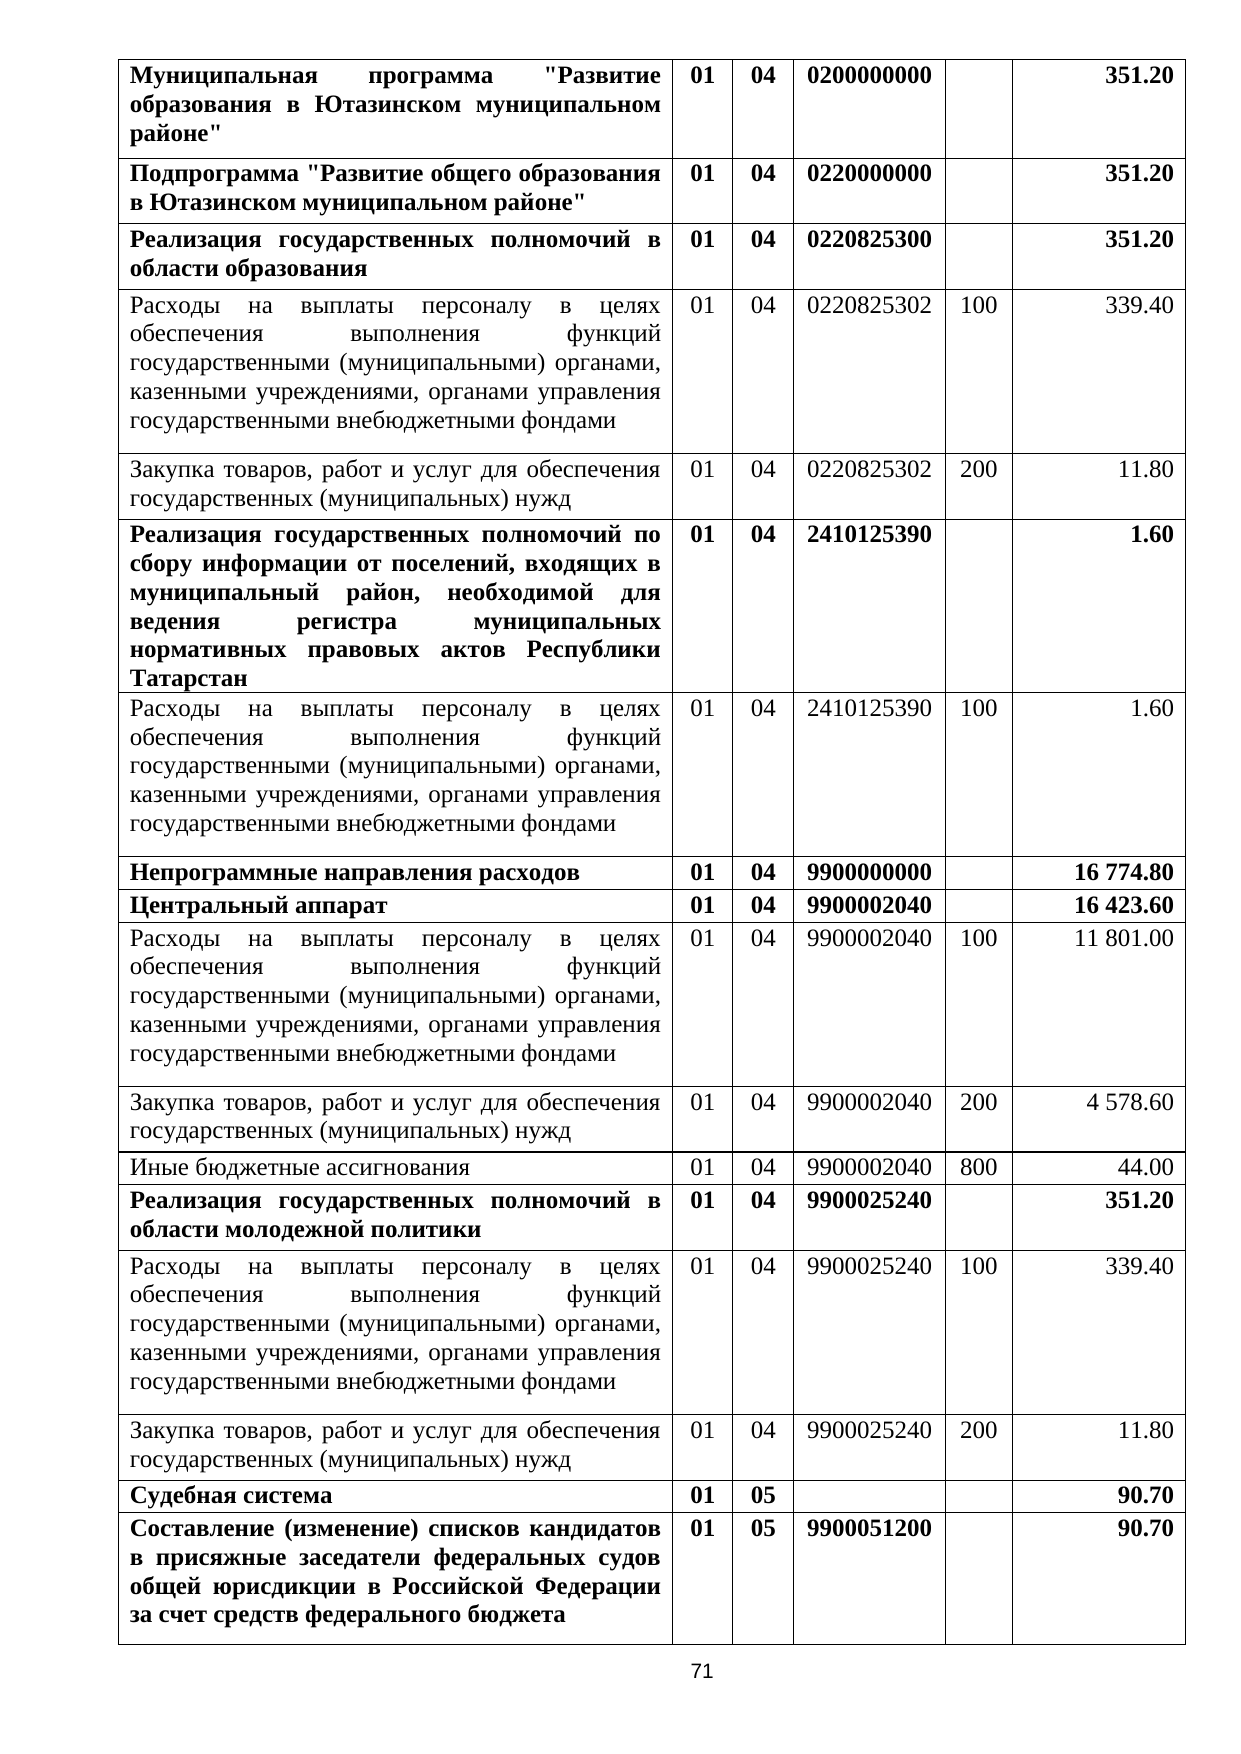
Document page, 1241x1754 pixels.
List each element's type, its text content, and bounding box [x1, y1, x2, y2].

table_cell Подпрограмма "Развитие общего образования в Ютазинском муниципальном районе" [119, 159, 672, 223]
table_cell 11.80 [1013, 454, 1185, 518]
table_cell 90.70 [1013, 1481, 1185, 1512]
table_cell 9900051200 [794, 1513, 945, 1643]
table_cell 351.20 [1013, 159, 1185, 223]
table_cell 01 [673, 520, 732, 692]
table_cell 01 [673, 224, 732, 289]
table_cell 0220825300 [794, 224, 945, 289]
table_cell 100 [946, 1251, 1012, 1414]
table_cell 44.00 [1013, 1153, 1185, 1184]
table_cell 0220825302 [794, 454, 945, 518]
table_cell Реализация государственных полномочий в области молодежной политики [119, 1185, 672, 1250]
table_cell 04 [733, 520, 793, 692]
table_cell [946, 1185, 1012, 1250]
table_cell 200 [946, 454, 1012, 518]
table_cell 01 [673, 923, 732, 1086]
table_cell 04 [733, 1153, 793, 1184]
table_cell 01 [673, 290, 732, 453]
table_cell 16 774.80 [1013, 857, 1185, 889]
table_cell Реализация государственных полномочий по сбору информации от поселений, входящих в муниципальный район, необходимой для ведения регистра муниципальных нормативных правовых актов Республики Татарстан [119, 520, 672, 692]
table_cell 16 423.60 [1013, 890, 1185, 922]
table_cell [946, 857, 1012, 889]
table_cell 01 [673, 1153, 732, 1184]
table_cell 01 [673, 1251, 732, 1414]
table_cell 200 [946, 1415, 1012, 1479]
table_cell 2410125390 [794, 693, 945, 856]
table_cell 04 [733, 1087, 793, 1151]
table_cell [946, 159, 1012, 223]
table_cell [946, 520, 1012, 692]
table_cell 9900025240 [794, 1185, 945, 1250]
table_cell 04 [733, 454, 793, 518]
table_cell 04 [733, 890, 793, 922]
table_cell Муниципальная программа "Развитие образования в Ютазинском муниципальном районе" [119, 60, 672, 157]
table_cell 9900002040 [794, 923, 945, 1086]
table_cell 11.80 [1013, 1415, 1185, 1479]
table_cell 04 [733, 290, 793, 453]
table_cell 1.60 [1013, 520, 1185, 692]
table_cell 351.20 [1013, 1185, 1185, 1250]
table_cell 9900000000 [794, 857, 945, 889]
table_cell Закупка товаров, работ и услуг для обеспечения государственных (муниципальных) нужд [119, 1415, 672, 1479]
table_cell 339.40 [1013, 1251, 1185, 1414]
table_cell 01 [673, 1481, 732, 1512]
table_cell 9900025240 [794, 1415, 945, 1479]
table_cell 9900002040 [794, 1087, 945, 1151]
table_cell 04 [733, 60, 793, 157]
table_cell 100 [946, 290, 1012, 453]
table_cell 01 [673, 1513, 732, 1643]
table_cell 04 [733, 857, 793, 889]
table_cell 351.20 [1013, 224, 1185, 289]
table_cell [946, 1513, 1012, 1643]
table_cell 04 [733, 693, 793, 856]
table_cell 11 801.00 [1013, 923, 1185, 1086]
table_cell 200 [946, 1087, 1012, 1151]
table_cell 01 [673, 1185, 732, 1250]
table_cell [946, 890, 1012, 922]
table_cell 01 [673, 1087, 732, 1151]
table_cell 90.70 [1013, 1513, 1185, 1643]
table_cell 0220000000 [794, 159, 945, 223]
table_cell 01 [673, 60, 732, 157]
table_cell 800 [946, 1153, 1012, 1184]
table_cell 01 [673, 1415, 732, 1479]
table_cell [946, 60, 1012, 157]
table_cell Закупка товаров, работ и услуг для обеспечения государственных (муниципальных) нужд [119, 454, 672, 518]
table_cell Закупка товаров, работ и услуг для обеспечения государственных (муниципальных) нужд [119, 1087, 672, 1151]
table_cell 0200000000 [794, 60, 945, 157]
table_cell 0220825302 [794, 290, 945, 453]
table_cell 01 [673, 159, 732, 223]
table_cell 100 [946, 693, 1012, 856]
table_cell 04 [733, 1415, 793, 1479]
table_cell 01 [673, 693, 732, 856]
table_cell 100 [946, 923, 1012, 1086]
table_cell Иные бюджетные ассигнования [119, 1153, 672, 1184]
table_cell 04 [733, 159, 793, 223]
table_cell 04 [733, 224, 793, 289]
table_cell 339.40 [1013, 290, 1185, 453]
table_cell Составление (изменение) списков кандидатов в присяжные заседатели федеральных судов общей юрисдикции в Российской Федерации за счет средств федерального бюджета [119, 1513, 672, 1643]
table_cell 9900002040 [794, 890, 945, 922]
table_cell Реализация государственных полномочий в области образования [119, 224, 672, 289]
table_cell 05 [733, 1481, 793, 1512]
table_cell 04 [733, 923, 793, 1086]
table_cell 04 [733, 1185, 793, 1250]
table_cell 01 [673, 890, 732, 922]
table_cell 9900002040 [794, 1153, 945, 1184]
table_cell 351.20 [1013, 60, 1185, 157]
table_cell Непрограммные направления расходов [119, 857, 672, 889]
table_cell 04 [733, 1251, 793, 1414]
table_cell 01 [673, 454, 732, 518]
table_cell 1.60 [1013, 693, 1185, 856]
table_cell 05 [733, 1513, 793, 1643]
table_cell 9900025240 [794, 1251, 945, 1414]
table_cell 01 [673, 857, 732, 889]
table_cell 4 578.60 [1013, 1087, 1185, 1151]
table_cell [946, 224, 1012, 289]
table_cell Судебная система [119, 1481, 672, 1512]
table_cell [946, 1481, 1012, 1512]
table_cell 2410125390 [794, 520, 945, 692]
table_cell [794, 1481, 945, 1512]
table_cell Центральный аппарат [119, 890, 672, 922]
